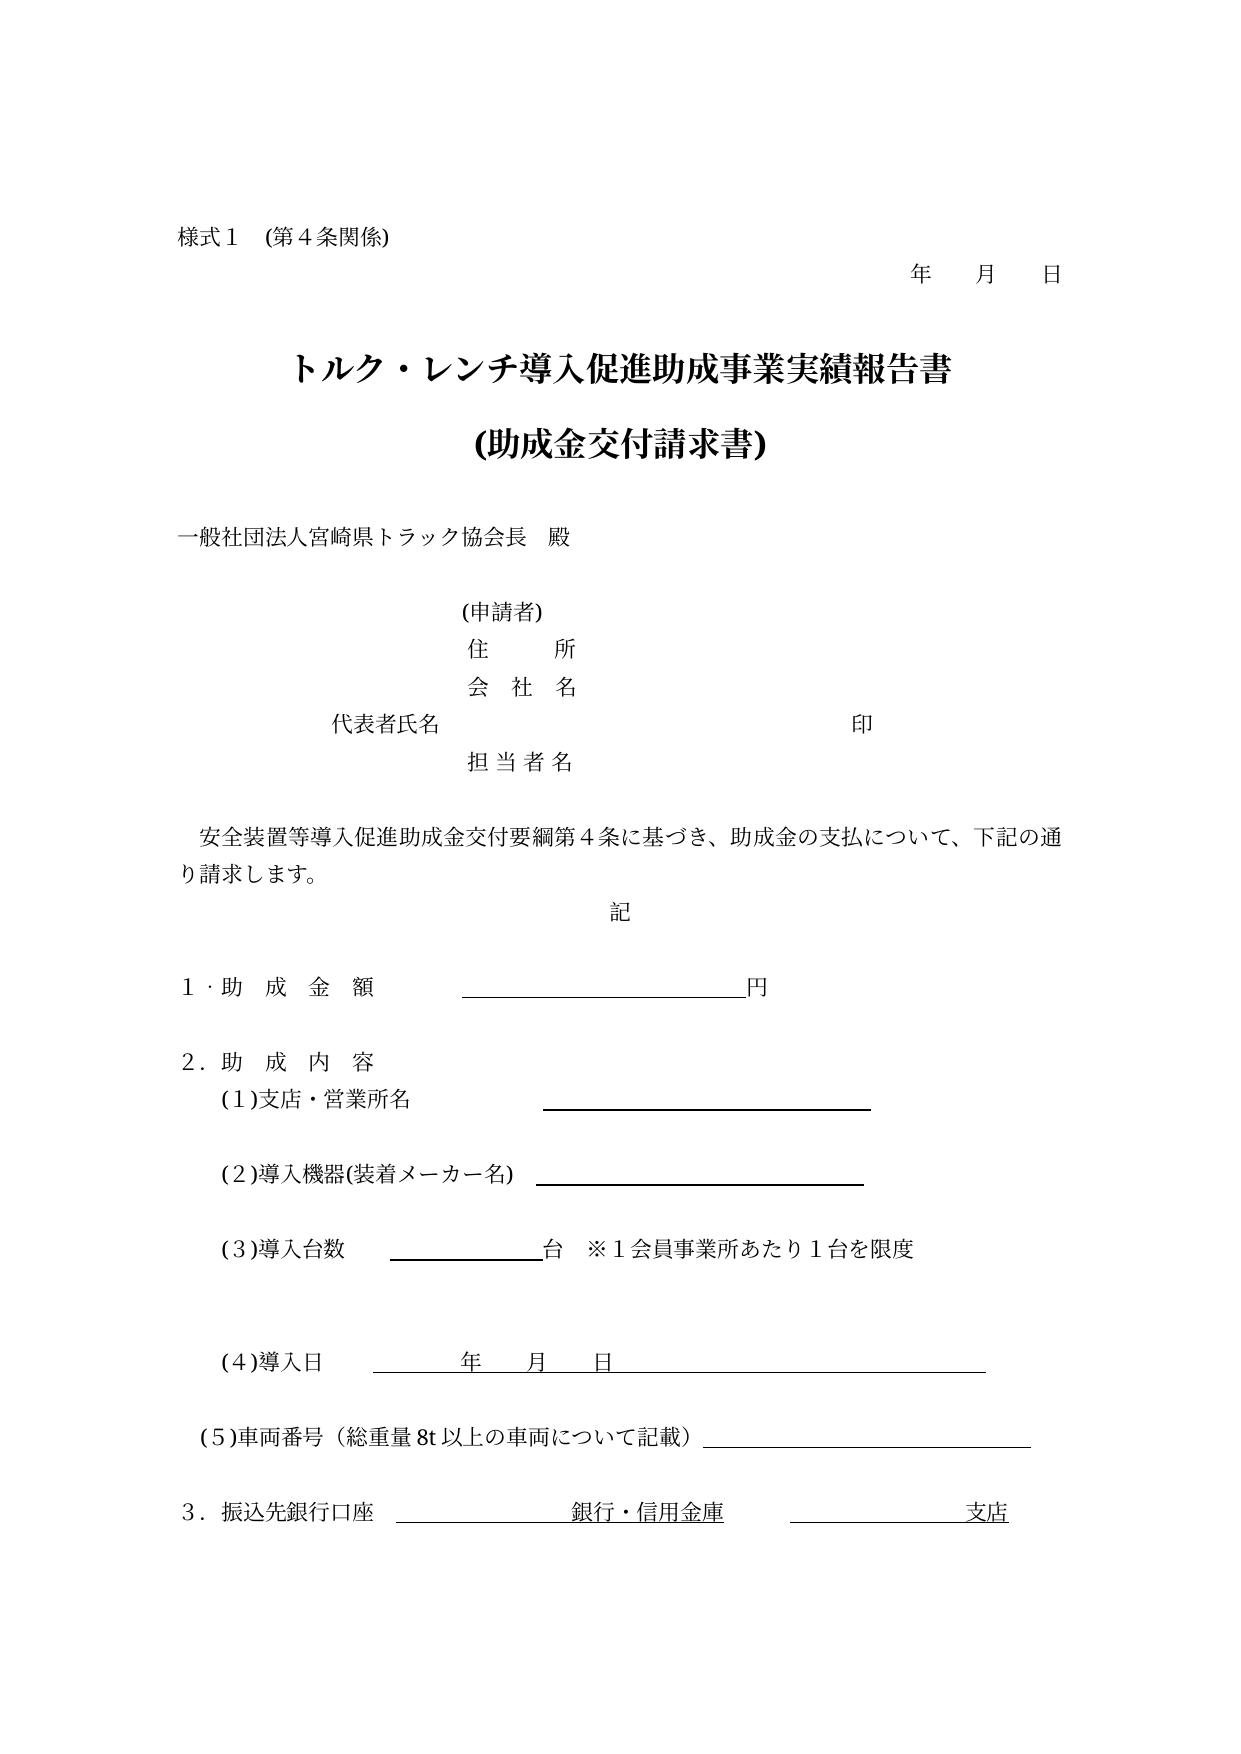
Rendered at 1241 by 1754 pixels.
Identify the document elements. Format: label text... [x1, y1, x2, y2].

text (４)導入日 年 月 日 [177, 1342, 1063, 1379]
text 会 社 名 [177, 667, 1063, 704]
text (助成金交付請求書) [177, 404, 1063, 479]
text 記 [177, 892, 1063, 929]
text 年 月 日 [177, 254, 1063, 292]
text ３．振込先銀行口座 銀行・信用金庫 支店 [177, 1492, 1063, 1529]
text 一般社団法人宮崎県トラック協会長 殿 [177, 517, 1063, 554]
text (３)導入台数 台 ※１会員事業所あたり１台を限度 [177, 1229, 1063, 1267]
text 安全装置等導入促進助成金交付要綱第４条に基づき、助成金の支払について、下記の通り請求します。 [177, 817, 1063, 892]
text 担当者名 [177, 742, 1063, 779]
text (２)導入機器(装着メーカー名) [177, 1154, 1063, 1192]
text 様式１ (第４条関係) [177, 217, 1063, 254]
text (１)支店・営業所名 [177, 1079, 1063, 1117]
text ２．助 成 内 容 [177, 1042, 1063, 1079]
text トルク・レンチ導入促進助成事業実績報告書 [177, 329, 1063, 404]
text １．助 成 金 額 円 [177, 967, 1063, 1004]
text (５)車両番号（総重量8t以上の車両について記載） [177, 1417, 1063, 1454]
text (申請者) [177, 592, 1063, 629]
text 代表者氏名 印 [177, 704, 1063, 742]
text 住 所 [177, 629, 1063, 667]
